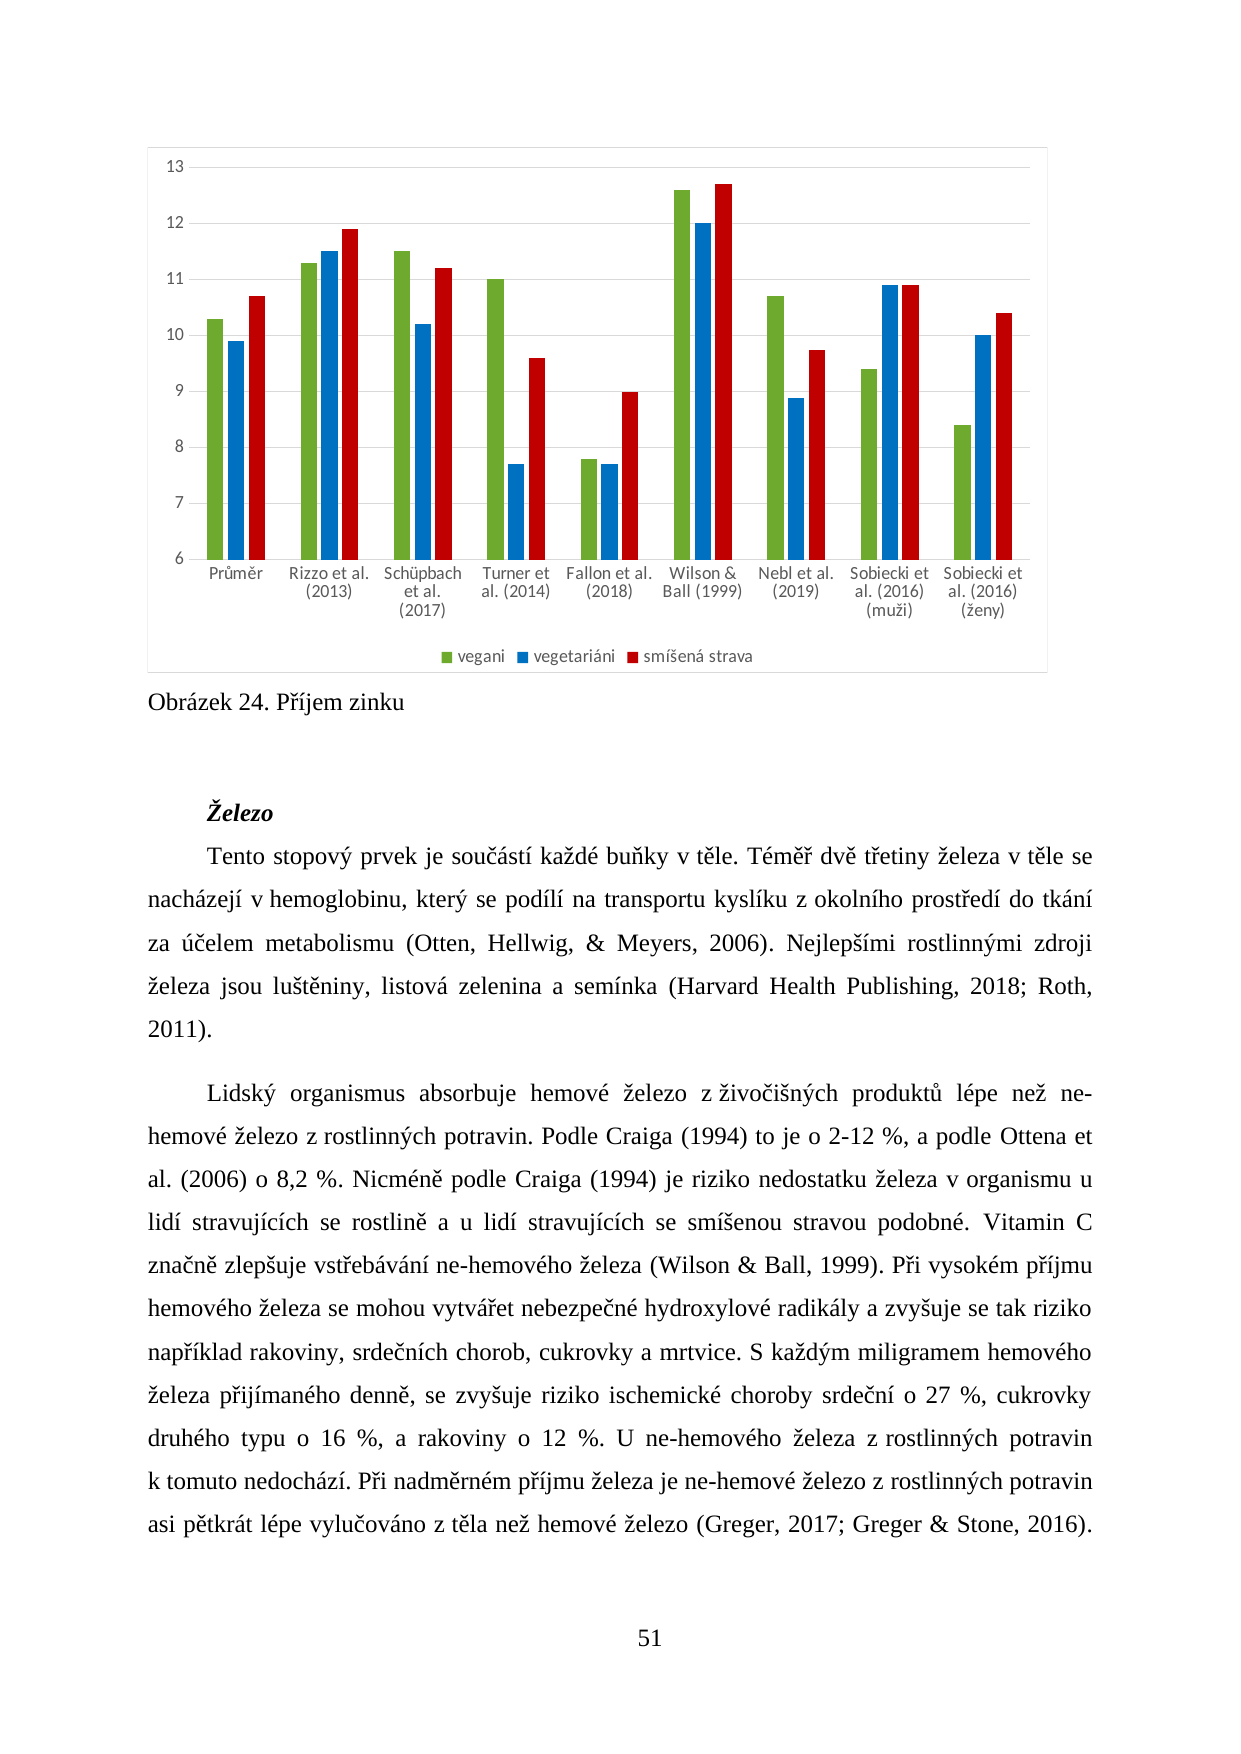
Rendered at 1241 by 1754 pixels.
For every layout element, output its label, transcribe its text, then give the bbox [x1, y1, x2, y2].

subtitle Železo [148, 798, 1093, 827]
text Obrázek 24. Příjem zinku [148, 148, 1093, 716]
text Tento stopový prvek je součástí každé buňky v těle. Téměř dvě třetiny železa v těle se nacházejí v hemoglobinu, který se podílí na transportu kyslíku z okolního prostředí do tkání za účelem metabolismu . Nejlepšími rostlinnými zdroji železa jsou luštěniny, listová zelenina a semínka . [148, 841, 1093, 1043]
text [148, 1078, 1093, 1538]
